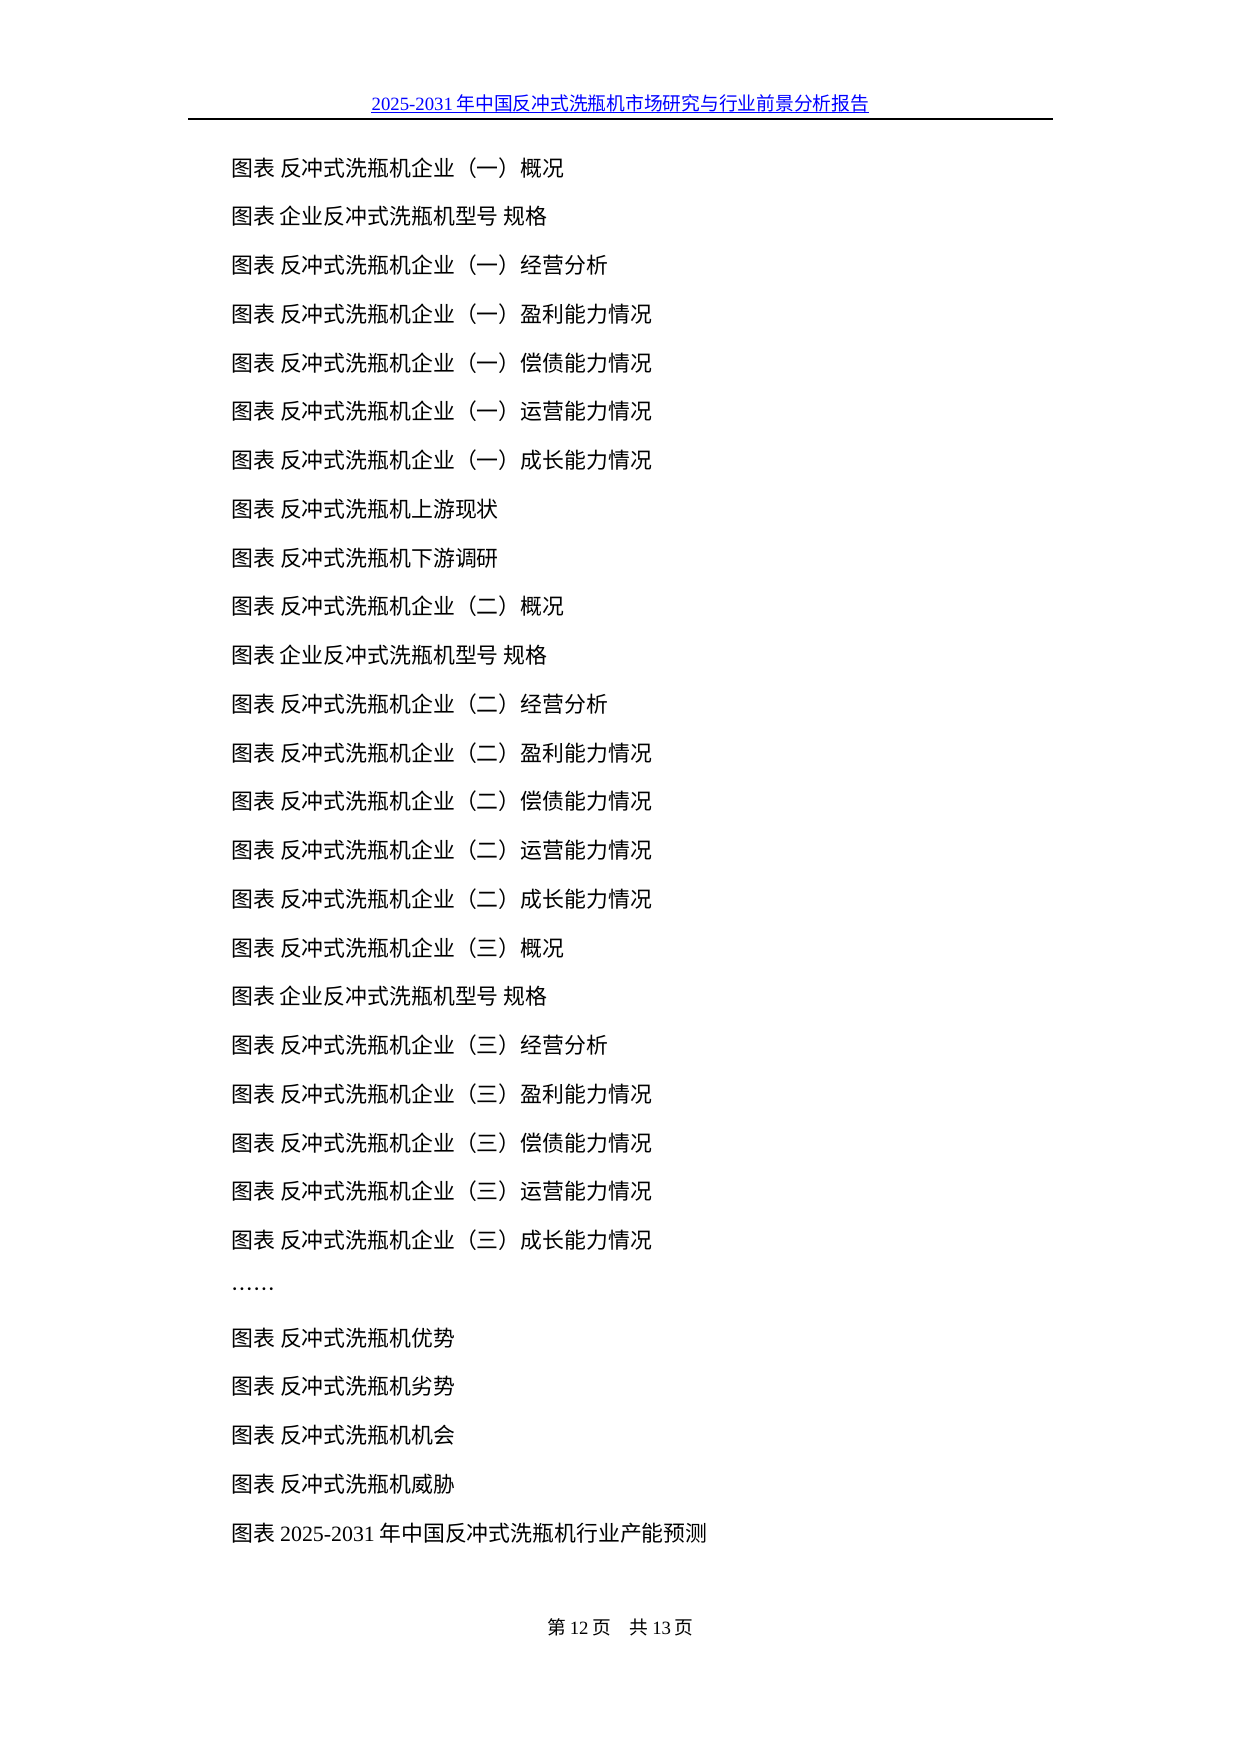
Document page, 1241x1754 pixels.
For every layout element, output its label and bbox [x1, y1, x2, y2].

text [187, 150, 1053, 1548]
